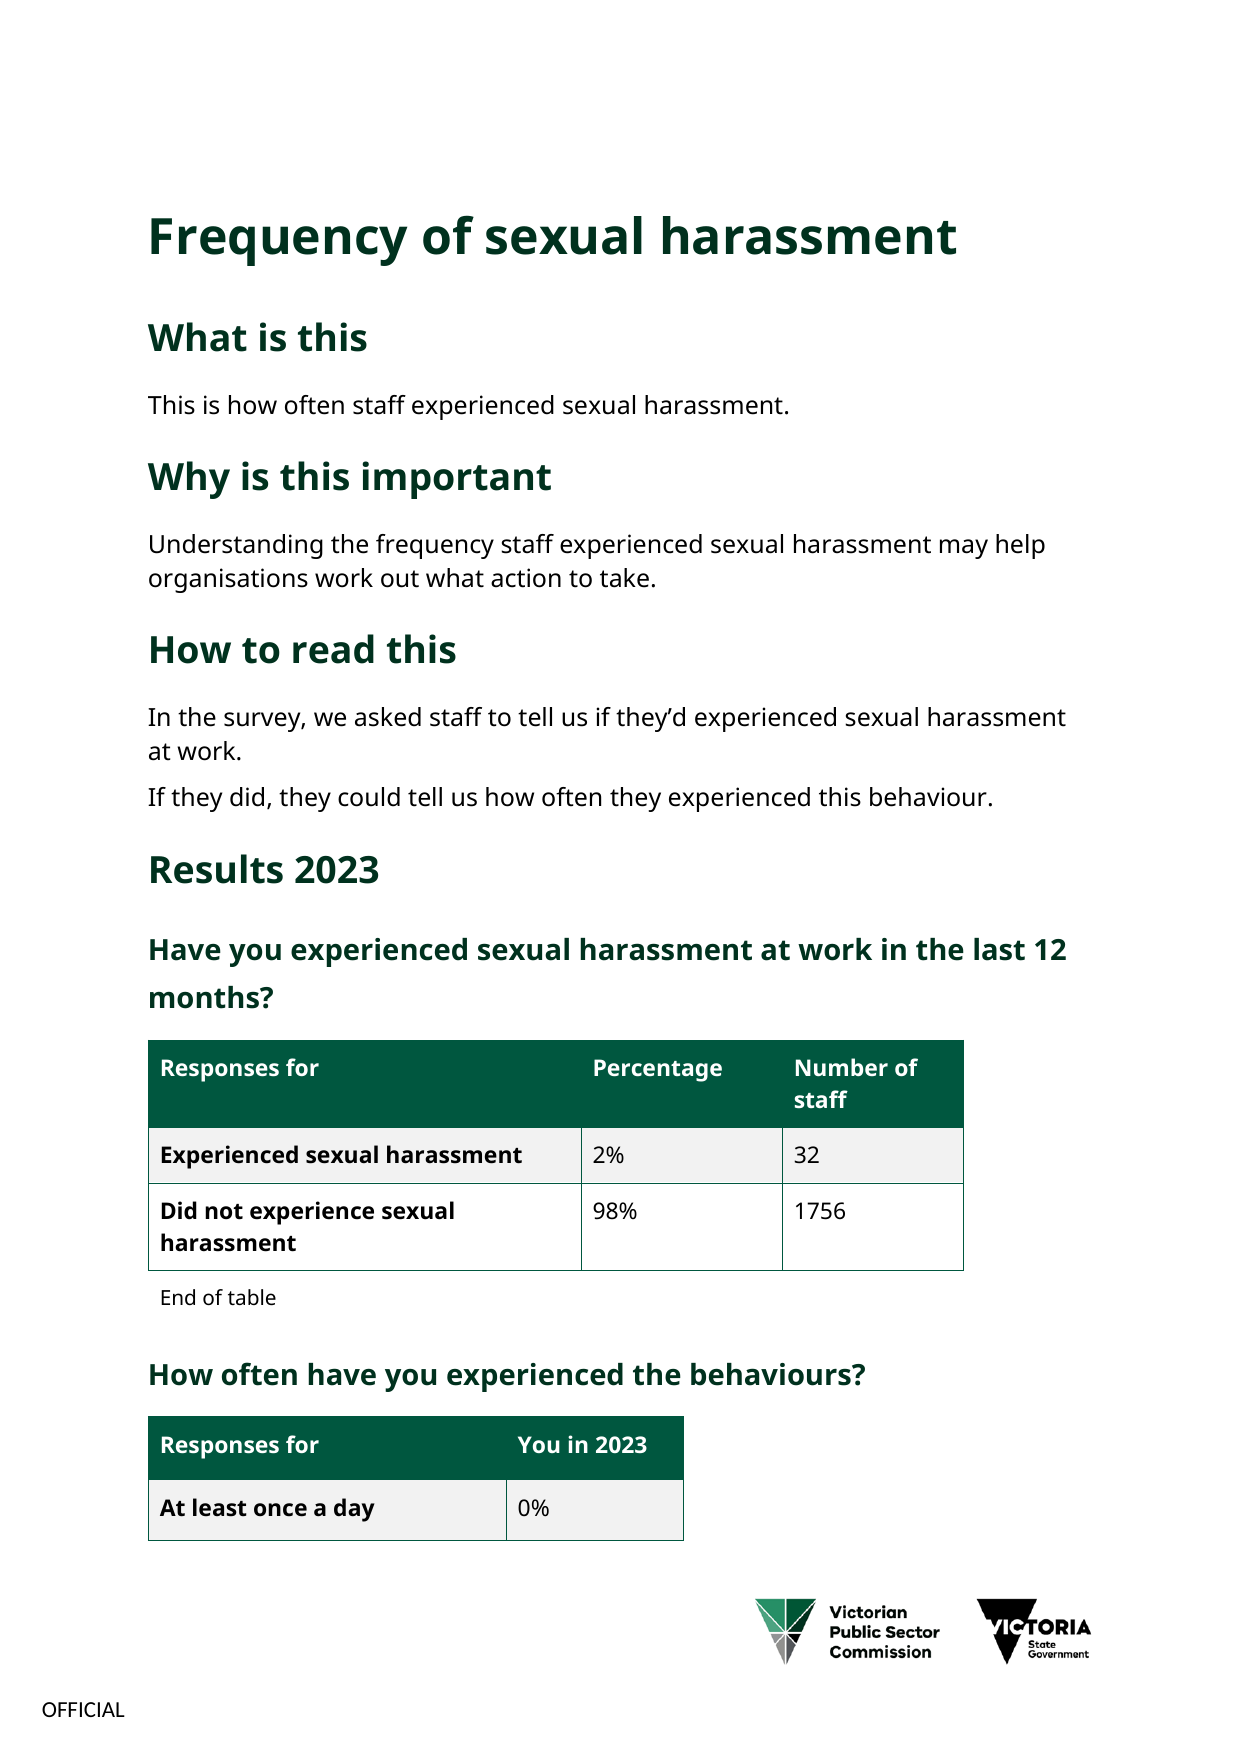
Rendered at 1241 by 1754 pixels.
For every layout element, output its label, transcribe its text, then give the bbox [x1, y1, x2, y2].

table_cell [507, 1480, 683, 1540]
subtitle Have you experienced sexual harassment at work in the last 12 months? [148, 929, 1092, 1017]
subtitle Frequency of sexual harassment [148, 201, 1092, 269]
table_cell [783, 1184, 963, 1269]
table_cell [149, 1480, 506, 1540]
subtitle Why is this important [148, 451, 1092, 502]
subtitle How often have you experienced the behaviours? [148, 1354, 1092, 1393]
subtitle Results 2023 [148, 843, 1092, 894]
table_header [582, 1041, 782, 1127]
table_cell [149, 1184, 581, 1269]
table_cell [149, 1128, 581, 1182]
picture [754, 1598, 1093, 1666]
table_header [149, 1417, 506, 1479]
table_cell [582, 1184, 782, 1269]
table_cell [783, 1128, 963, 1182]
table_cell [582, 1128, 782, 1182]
text In the survey, we asked staff to tell us if they’d experienced sexual harassment at work. [148, 699, 1092, 768]
text Understanding the frequency staff experienced sexual harassment may help organisations work out what action to take. [148, 526, 1092, 594]
subtitle What is this [148, 311, 1092, 362]
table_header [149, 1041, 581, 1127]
subtitle How to read this [148, 624, 1092, 675]
text If they did, they could tell us how often they experienced this behaviour. [148, 780, 1092, 814]
text This is how often staff experienced sexual harassment. [148, 387, 1092, 421]
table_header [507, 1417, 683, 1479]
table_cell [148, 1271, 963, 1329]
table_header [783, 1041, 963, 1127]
